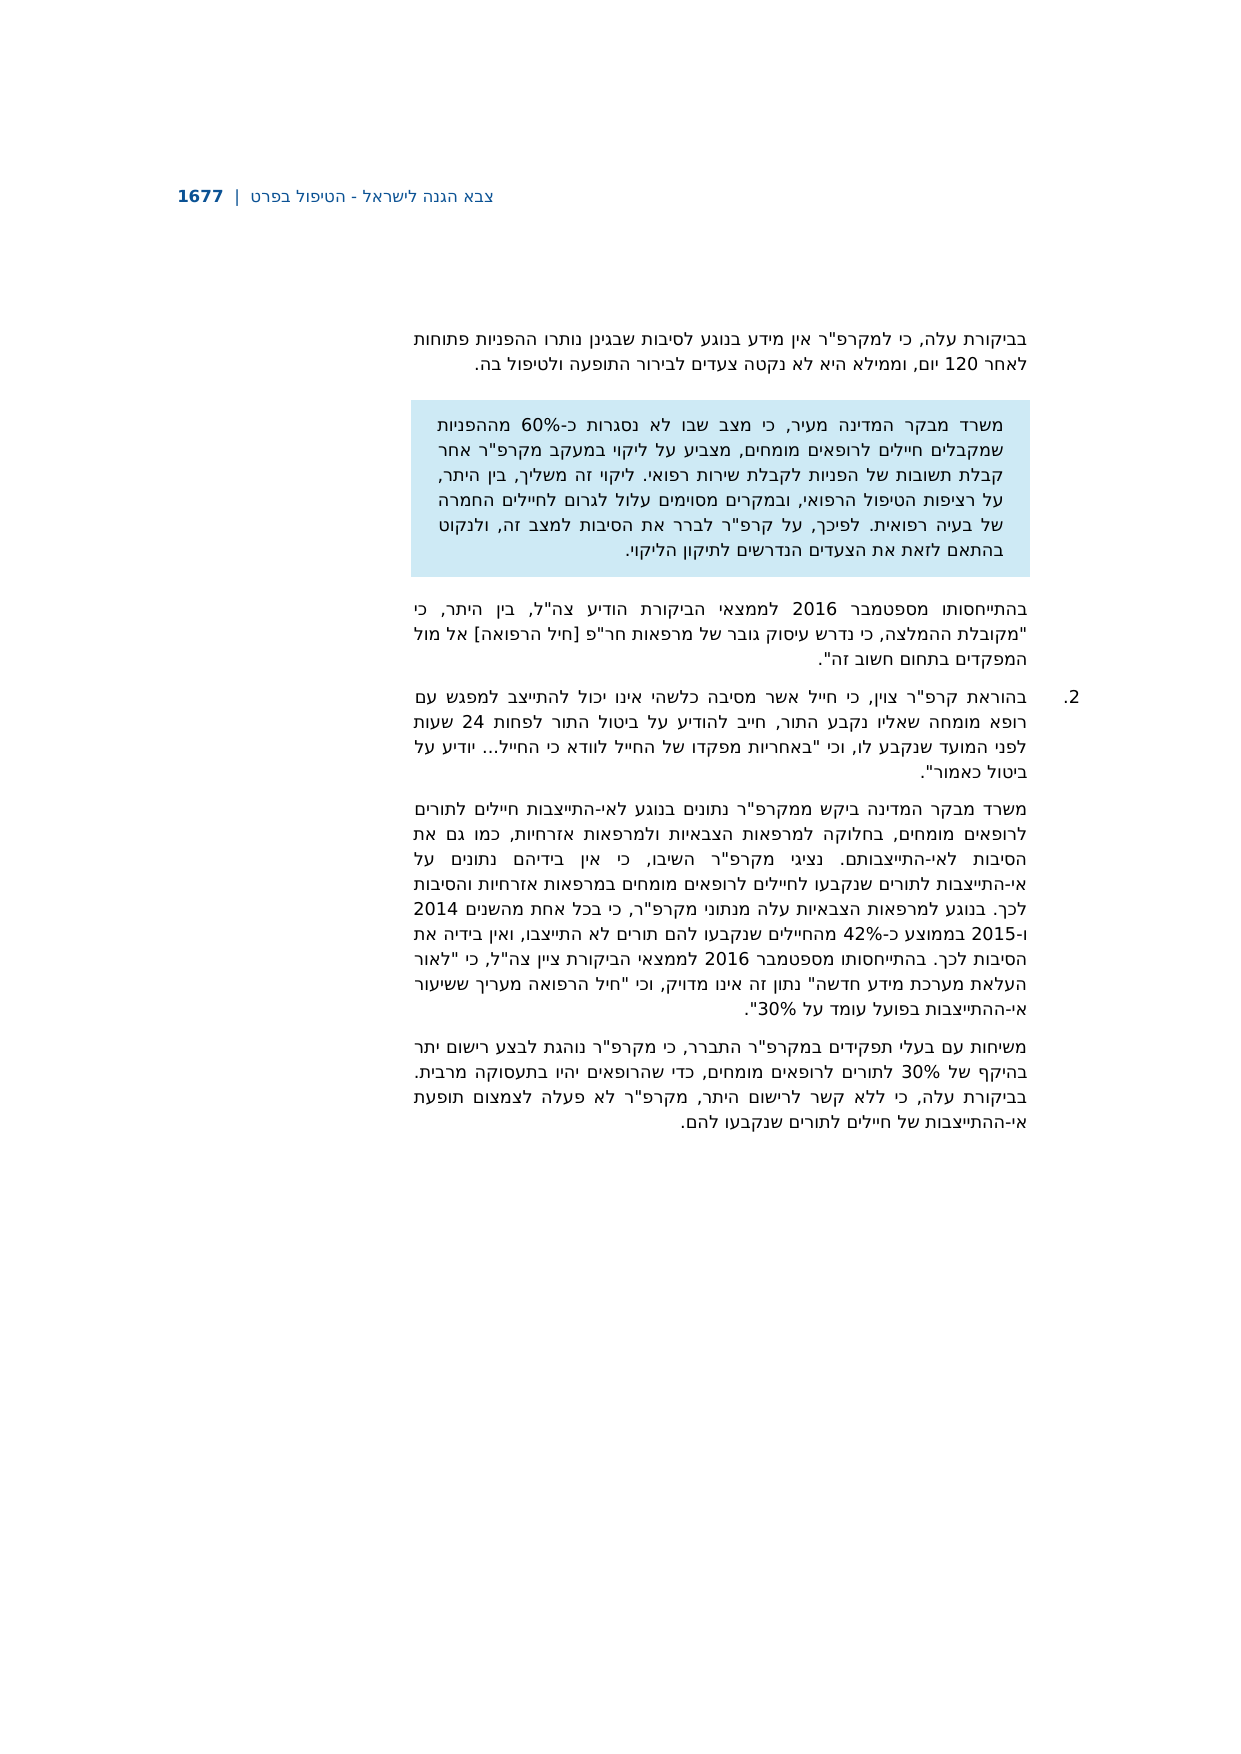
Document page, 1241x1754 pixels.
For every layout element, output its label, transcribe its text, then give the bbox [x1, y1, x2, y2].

text משרד מבקר המדינה מעיר, כי מצב שבו לא נסגרות כ-60% מההפניות שמקבלים חיילים לרופאים מומחים, מצביע על ליקוי במעקב מקרפ"ר אחר קבלת תשובות של הפניות לקבלת שירות רפואי. ליקוי זה משליך, בין היתר, על רציפות הטיפול הרפואי, ובמקרים מסוימים עלול לגרום לחיילים החמרה של בעיה רפואית. לפיכך, על קרפ"ר לברר את הסיבות למצב זה, ולנקוט בהתאם לזאת את הצעדים הנדרשים לתיקון הליקוי. [414, 403, 1027, 574]
text בביקורת עלה, כי למקרפ"ר אין מידע בנוגע לסיבות שבגינן נותרו ההפניות פתוחות לאחר 120 יום, וממילא היא לא נקטה צעדים לבירור התופעה ולטיפול בה. [413, 325, 1028, 375]
text בהתייחסותו מספטמבר 2016 לממצאי הביקורת הודיע צה"ל, בין היתר, כי "מקובלת ההמלצה, כי נדרש עיסוק גובר של מרפאות חר"פ [חיל הרפואה] אל מול המפקדים בתחום חשוב זה". [413, 596, 1028, 671]
list בהוראת קרפ"ר צוין, כי חייל אשר מסיבה כלשהי אינו יכול להתייצב למפגש עם רופא מומחה שאליו נקבע התור, חייב להודיע על ביטול התור לפחות 24 שעות לפני המועד שנקבע לו, וכי "באחריות מפקדו של החייל לוודא כי החייל... יודיע על ביטול כאמור". [413, 683, 1063, 783]
text משרד מבקר המדינה ביקש ממקרפ"ר נתונים בנוגע לאי-התייצבות חיילים לתורים לרופאים מומחים, בחלוקה למרפאות הצבאיות ולמרפאות אזרחיות, כמו גם את הסיבות לאי-התייצבותם. נציגי מקרפ"ר השיבו, כי אין בידיהם נתונים על אי-התייצבות לתורים שנקבעו לחיילים לרופאים מומחים במרפאות אזרחיות והסיבות לכך. בנוגע למרפאות הצבאיות עלה מנתוני מקרפ"ר, כי בכל אחת מהשנים 2014 ו-2015 בממוצע כ-42% מהחיילים שנקבעו להם תורים לא התייצבו, ואין בידיה את הסיבות לכך. בהתייחסותו מספטמבר 2016 לממצאי הביקורת ציין צה"ל, כי "לאור העלאת מערכת מידע חדשה" נתון זה אינו מדויק, וכי "חיל הרפואה מעריך ששיעור אי-ההתייצבות בפועל עומד על 30%". [413, 796, 1028, 1021]
text משיחות עם בעלי תפקידים במקרפ"ר התברר, כי מקרפ"ר נוהגת לבצע רישום יתר בהיקף של 30% לתורים לרופאים מומחים, כדי שהרופאים יהיו בתעסוקה מרבית. בביקורת עלה, כי ללא קשר לרישום היתר, מקרפ"ר לא פעלה לצמצום תופעת אי-ההתייצבות של חיילים לתורים שנקבעו להם. [413, 1033, 1028, 1133]
